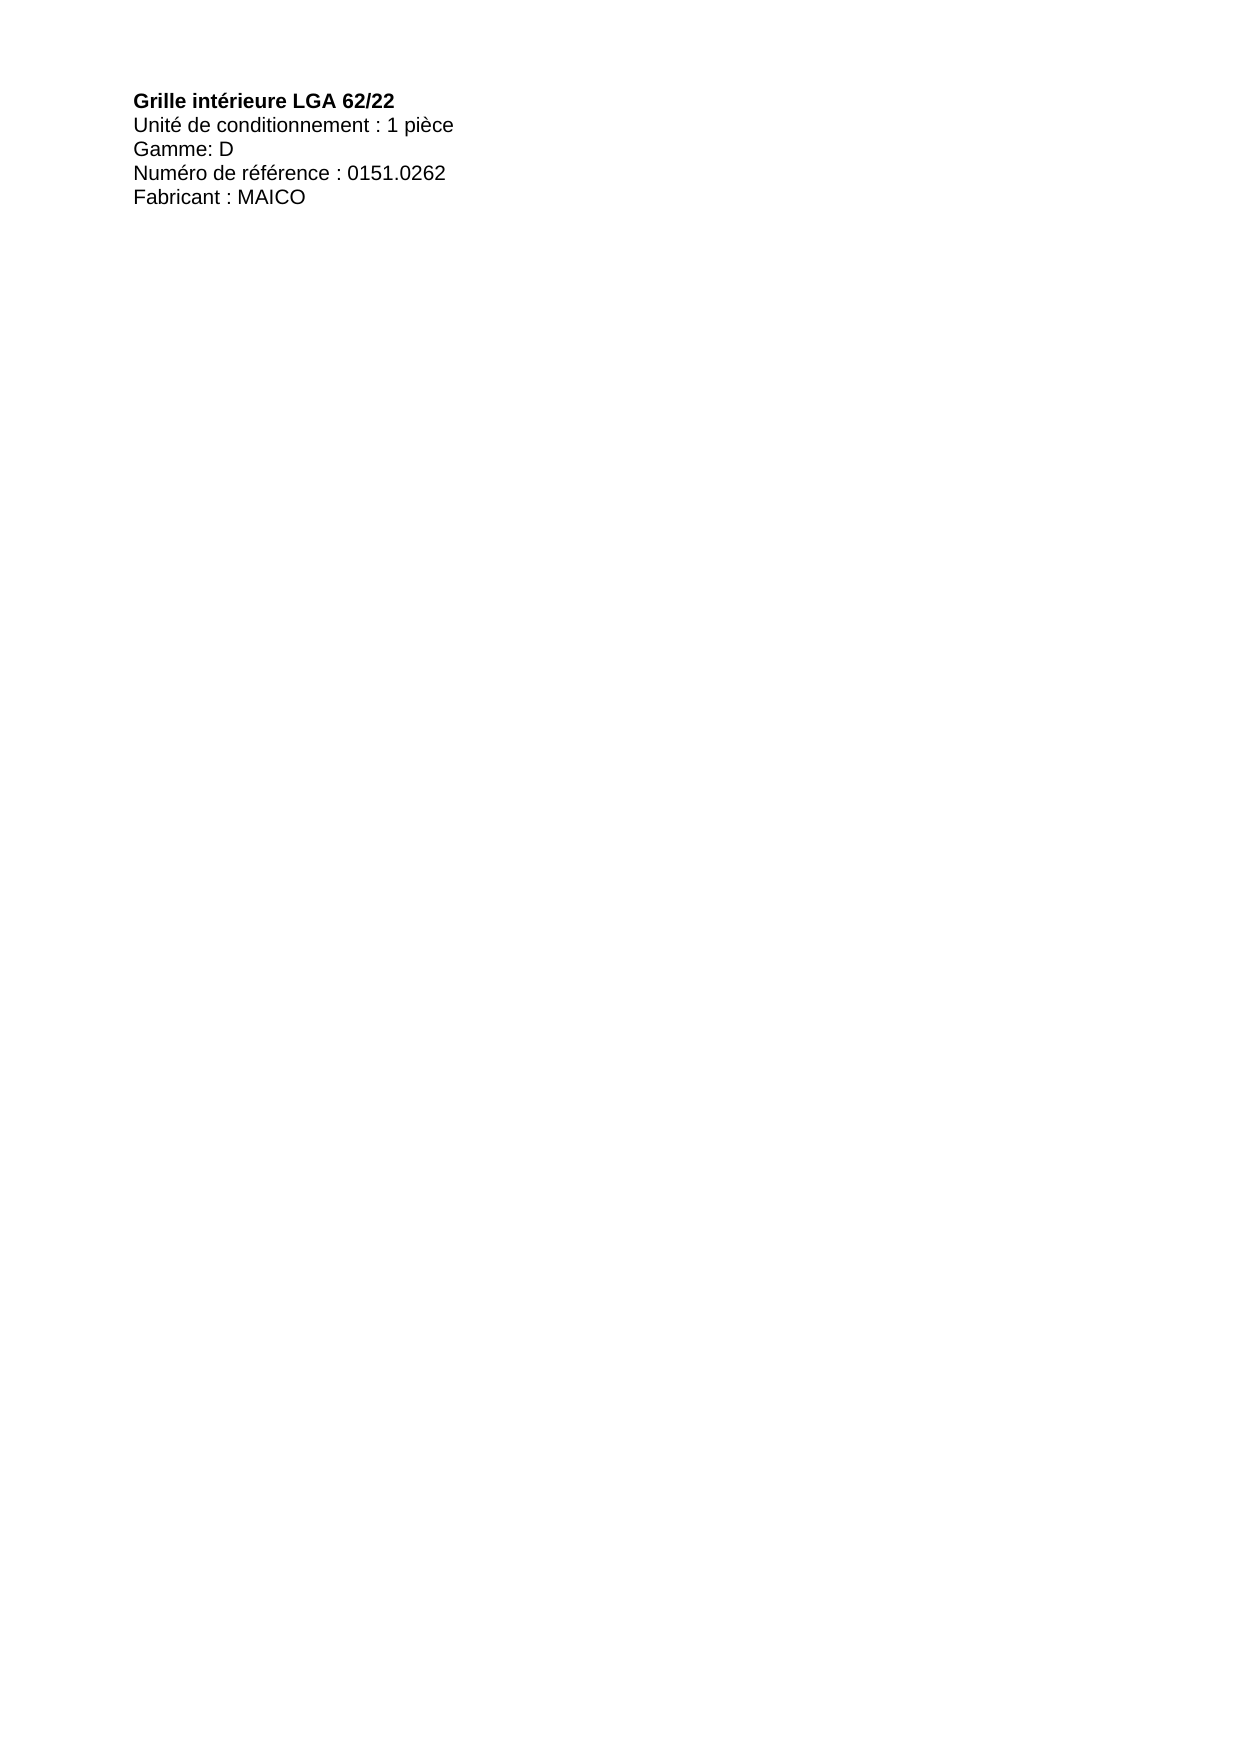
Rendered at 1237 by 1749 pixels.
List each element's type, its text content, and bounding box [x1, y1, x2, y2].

text Grille intérieure LGA 62/22Unité de conditionnement : 1 pièceGamme: D Numéro de référence : 0151.0262Fabricant : MAICO [133, 89, 1148, 208]
